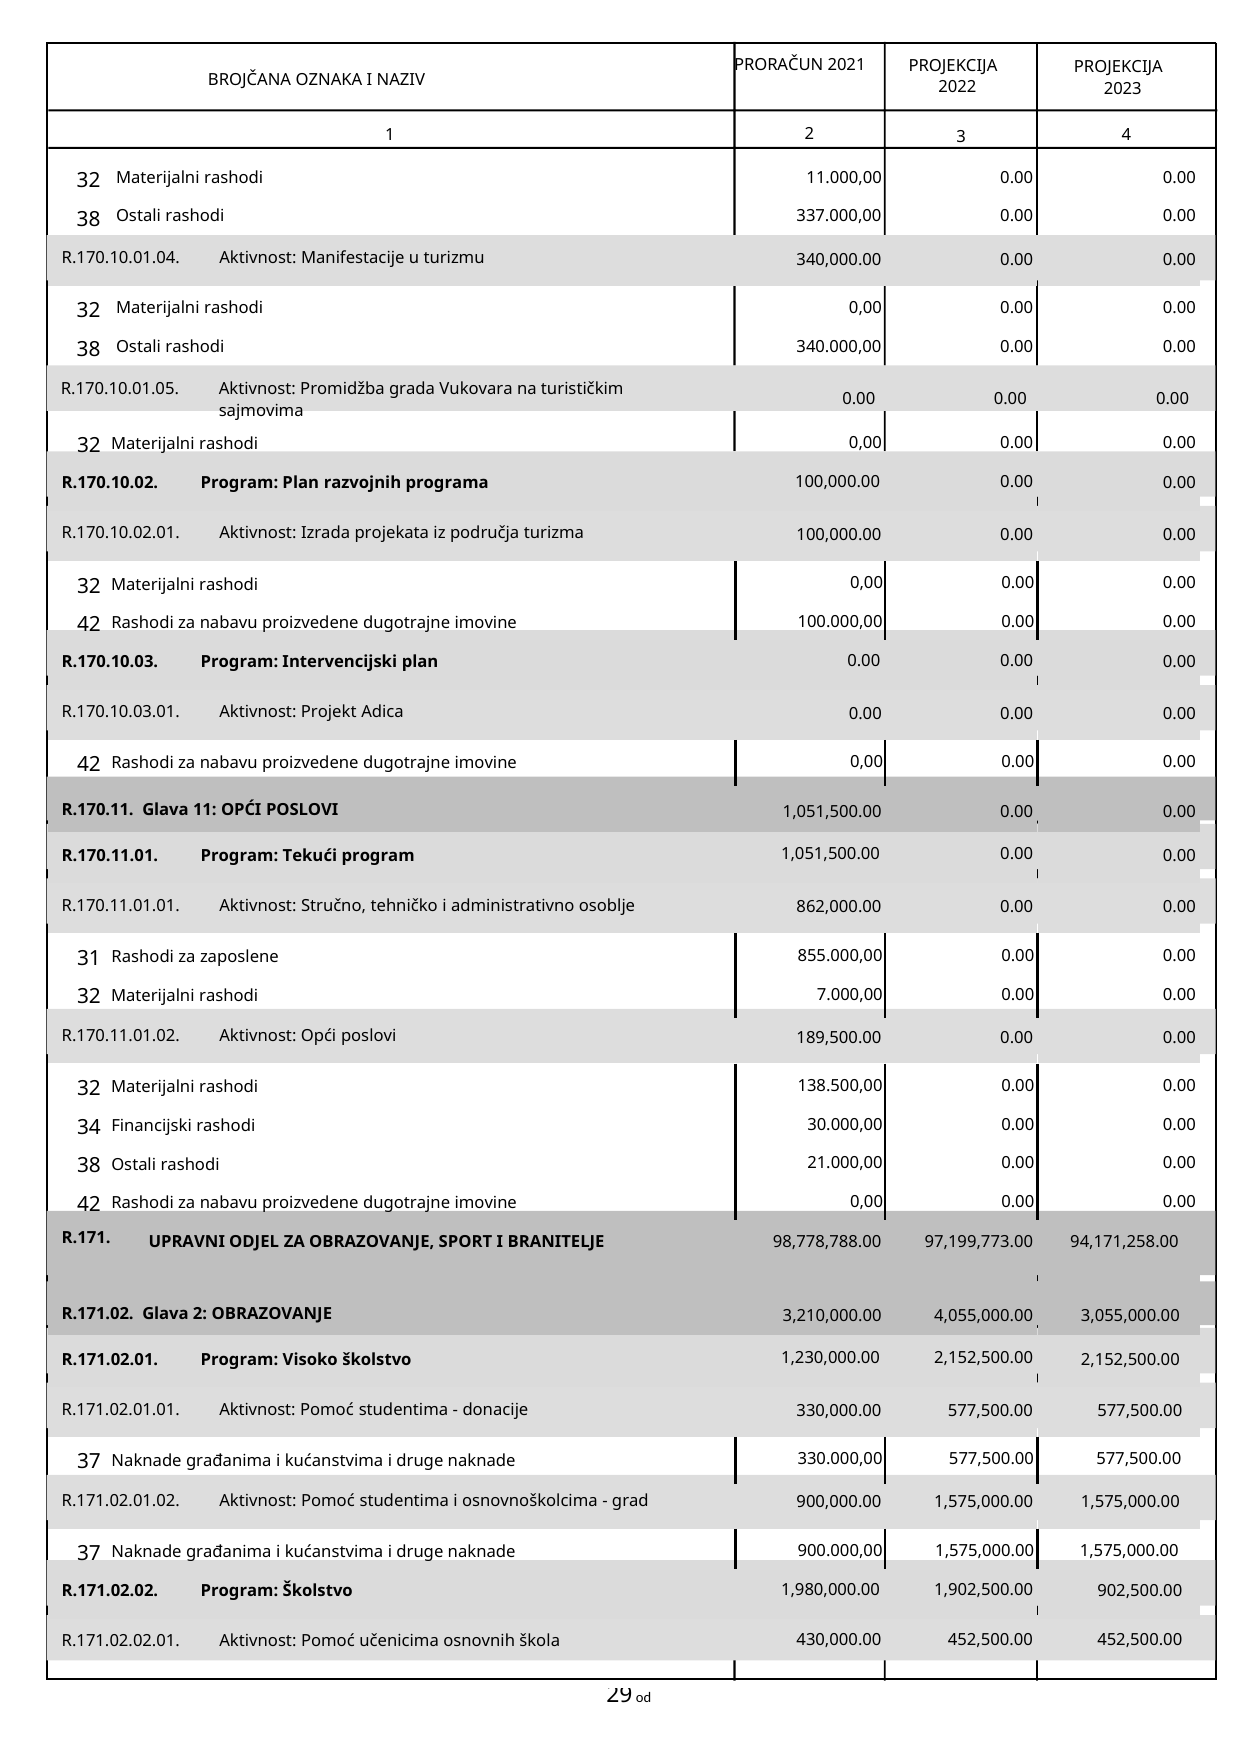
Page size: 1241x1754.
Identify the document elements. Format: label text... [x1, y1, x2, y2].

text 0.00 [842, 386, 884, 409]
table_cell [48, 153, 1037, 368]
text PRORAČUN 2021 [734, 53, 875, 76]
text 0.00 [1156, 386, 1230, 409]
text R.170.10.01.05. Aktivnost: Promidžba grada Vukovara na turističkim sajmovima [61, 377, 656, 421]
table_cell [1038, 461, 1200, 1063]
text BROJČANA OZNAKA I NAZIV [208, 67, 452, 90]
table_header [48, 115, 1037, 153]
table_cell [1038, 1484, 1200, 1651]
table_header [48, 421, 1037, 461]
text PROJEKCIJA 2023 [1074, 55, 1178, 99]
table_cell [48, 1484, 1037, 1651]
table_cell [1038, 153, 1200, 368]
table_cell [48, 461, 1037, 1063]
text 0.00 [993, 386, 1036, 409]
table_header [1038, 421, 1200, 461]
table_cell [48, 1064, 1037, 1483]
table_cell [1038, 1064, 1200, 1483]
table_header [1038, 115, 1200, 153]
text PROJEKCIJA 2022 [908, 53, 1012, 98]
